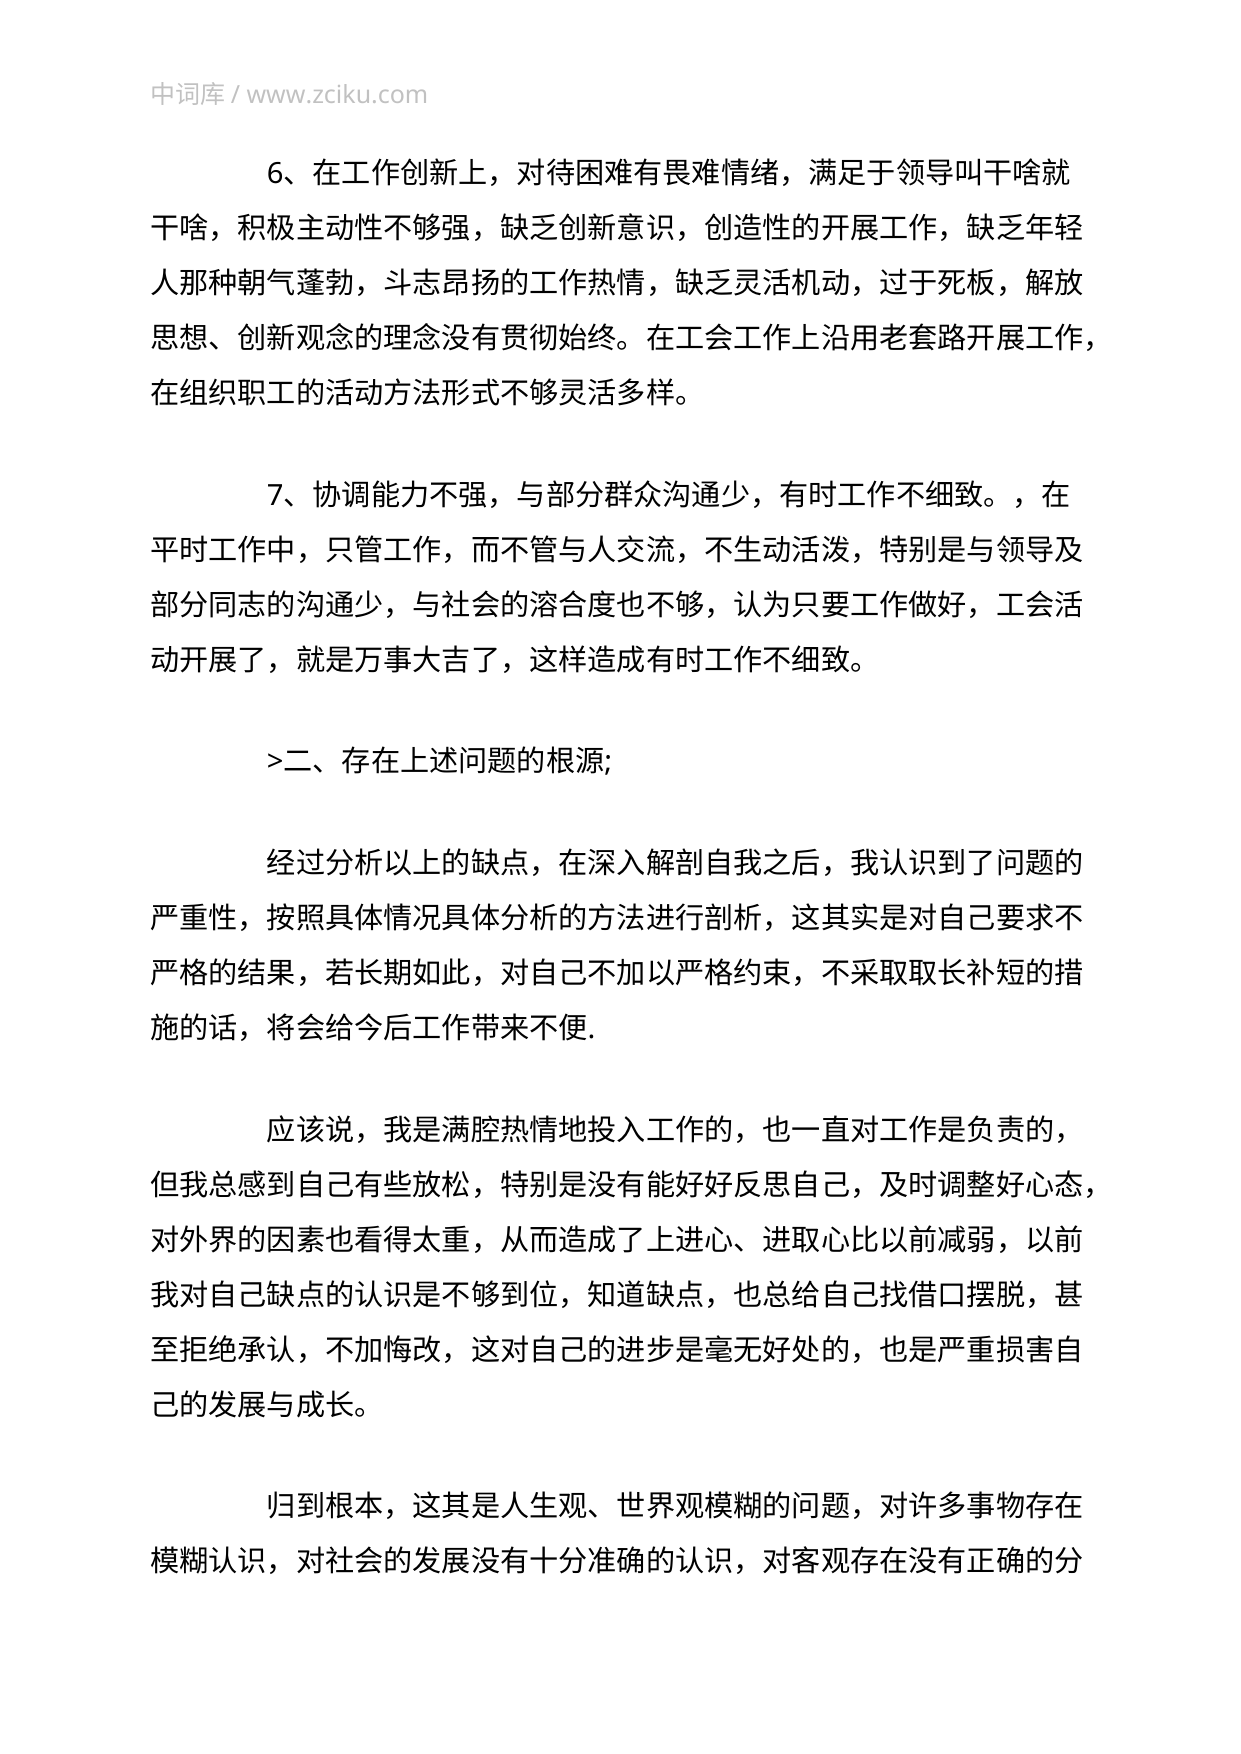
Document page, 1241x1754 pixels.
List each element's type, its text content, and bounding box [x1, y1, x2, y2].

text 7、协调能力不强，与部分群众沟通少，有时工作不细致。，在平时工作中，只管工作，而不管与人交流，不生动活泼，特别是与领导及部分同志的沟通少，与社会的溶合度也不够，认为只要工作做好，工会活动开展了，就是万事大吉了，这样造成有时工作不细致。 [150, 471, 1090, 678]
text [150, 1483, 1090, 1580]
text 应该说，我是满腔热情地投入工作的，也一直对工作是负责的，但我总感到自己有些放松，特别是没有能好好反思自己，及时调整好心态，对外界的因素也看得太重，从而造成了上进心、进取心比以前减弱，以前我对自己缺点的认识是不够到位，知道缺点，也总给自己找借口摆脱，甚至拒绝承认，不加悔改，这对自己的进步是毫无好处的，也是严重损害自己的发展与成长。 [150, 1107, 1090, 1423]
text 经过分析以上的缺点，在深入解剖自我之后，我认识到了问题的严重性，按照具体情况具体分析的方法进行剖析，这其实是对自己要求不严格的结果，若长期如此，对自己不加以严格约束，不采取取长补短的措施的话，将会给今后工作带来不便. [150, 840, 1090, 1047]
text 6、在工作创新上，对待困难有畏难情绪，满足于领导叫干啥就干啥，积极主动性不够强，缺乏创新意识，创造性的开展工作，缺乏年轻人那种朝气蓬勃，斗志昂扬的工作热情，缺乏灵活机动，过于死板，解放思想、创新观念的理念没有贯彻始终。在工会工作上沿用老套路开展工作，在组织职工的活动方法形式不够灵活多样。 [150, 150, 1090, 412]
text >二、存在上述问题的根源; [150, 738, 1090, 780]
